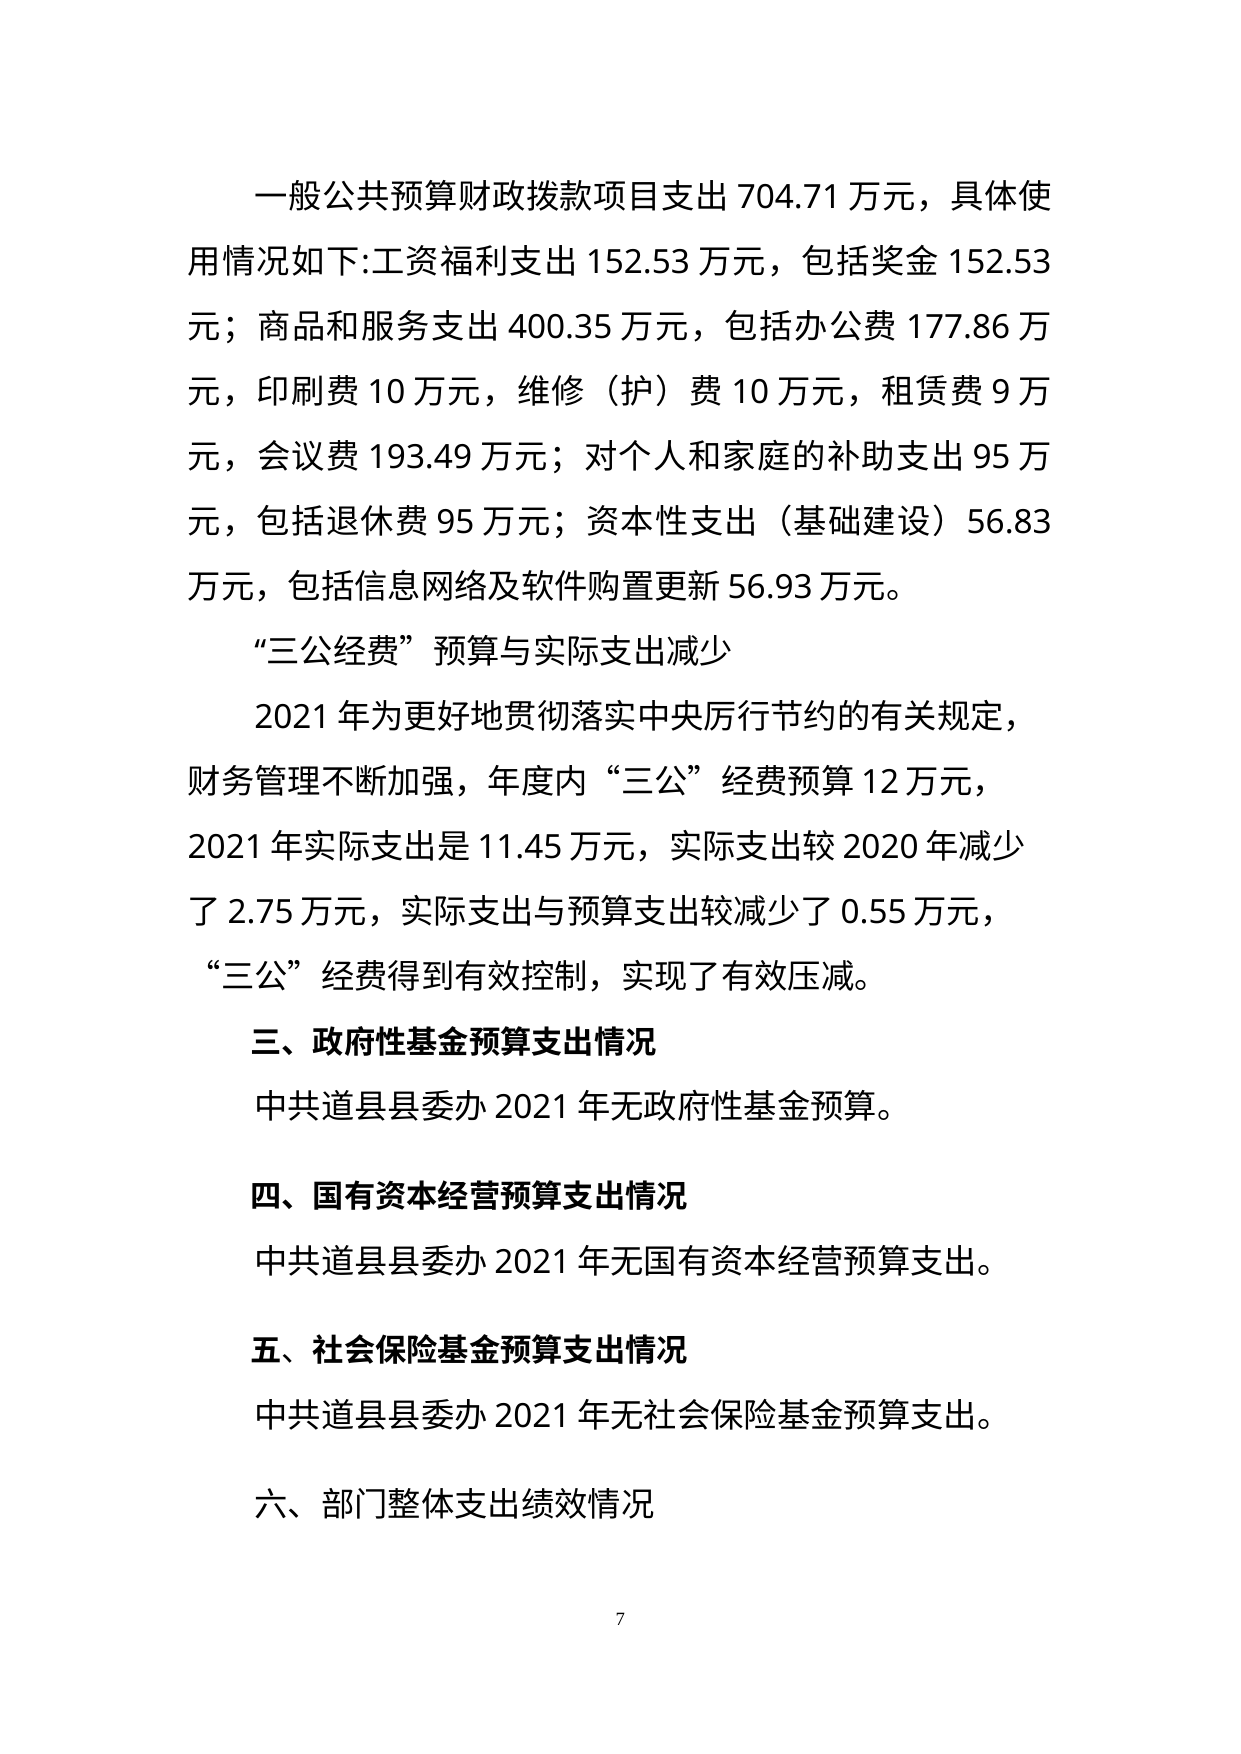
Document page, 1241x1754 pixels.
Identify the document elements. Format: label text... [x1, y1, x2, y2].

text 2021年为更好地贯彻落实中央厉行节约的有关规定，财务管理不断加强，年度内“三公”经费预算12万元，2021年实际支出是11.45万元，实际支出较2020年减少了2.75万元，实际支出与预算支出较减少了0.55万元， “三公”经费得到有效控制，实现了有效压减。 [187, 682, 1052, 1007]
text “三公经费”预算与实际支出减少 [187, 617, 1052, 682]
text 三、政府性基金预算支出情况 [187, 1007, 1052, 1072]
text 六、部门整体支出绩效情况 [187, 1469, 1053, 1534]
text 中共道县县委办2021年无社会保险基金预算支出。 [187, 1380, 1053, 1445]
text 一般公共预算财政拨款项目支出704.71万元，具体使用情况如下:工资福利支出152.53万元，包括奖金152.53元；商品和服务支出400.35万元，包括办公费177.86万元，印刷费10万元，维修（护）费10万元，租赁费9万元，会议费193.49万元；对个人和家庭的补助支出95万元，包括退休费95万元；资本性支出（基础建设）56.83万元，包括信息网络及软件购置更新56.93万元。 [187, 162, 1052, 617]
text 中共道县县委办2021年无政府性基金预算。 [187, 1072, 1053, 1137]
text 中共道县县委办2021年无国有资本经营预算支出。 [187, 1226, 1053, 1291]
text 四、国有资本经营预算支出情况 [187, 1161, 1052, 1226]
text 五、社会保险基金预算支出情况 [187, 1315, 1052, 1380]
